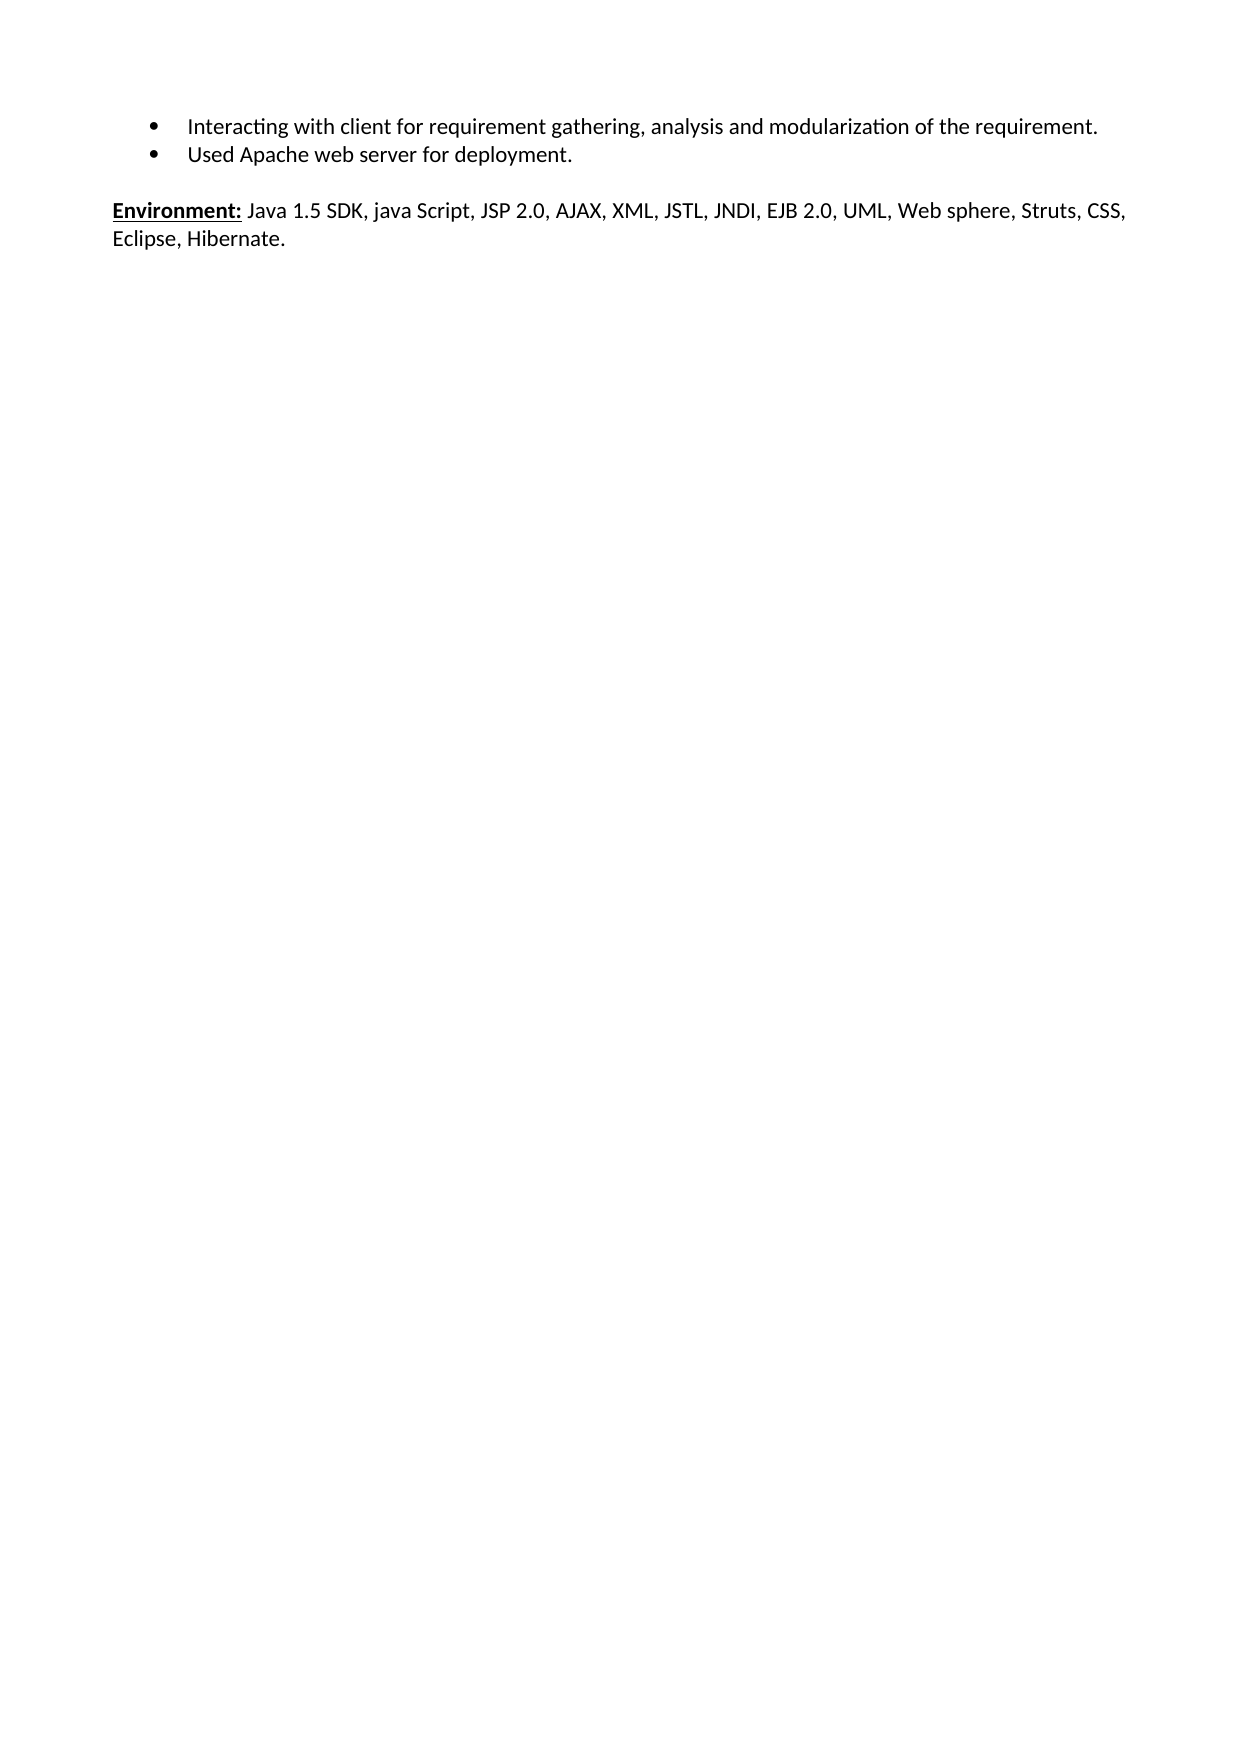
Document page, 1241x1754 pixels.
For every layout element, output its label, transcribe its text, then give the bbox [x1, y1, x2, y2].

text Environment: Java 1.5 SDK, java Script, JSP 2.0, AJAX, XML, JSTL, JNDI, EJB 2.0, UML, Web sphere, Struts, CSS, Eclipse, Hibernate. [112, 197, 1128, 253]
list Interacting with client for requirement gathering, analysis and modularization of the requirement. [150, 112, 1128, 141]
list Used Apache web server for deployment. [150, 141, 1128, 168]
